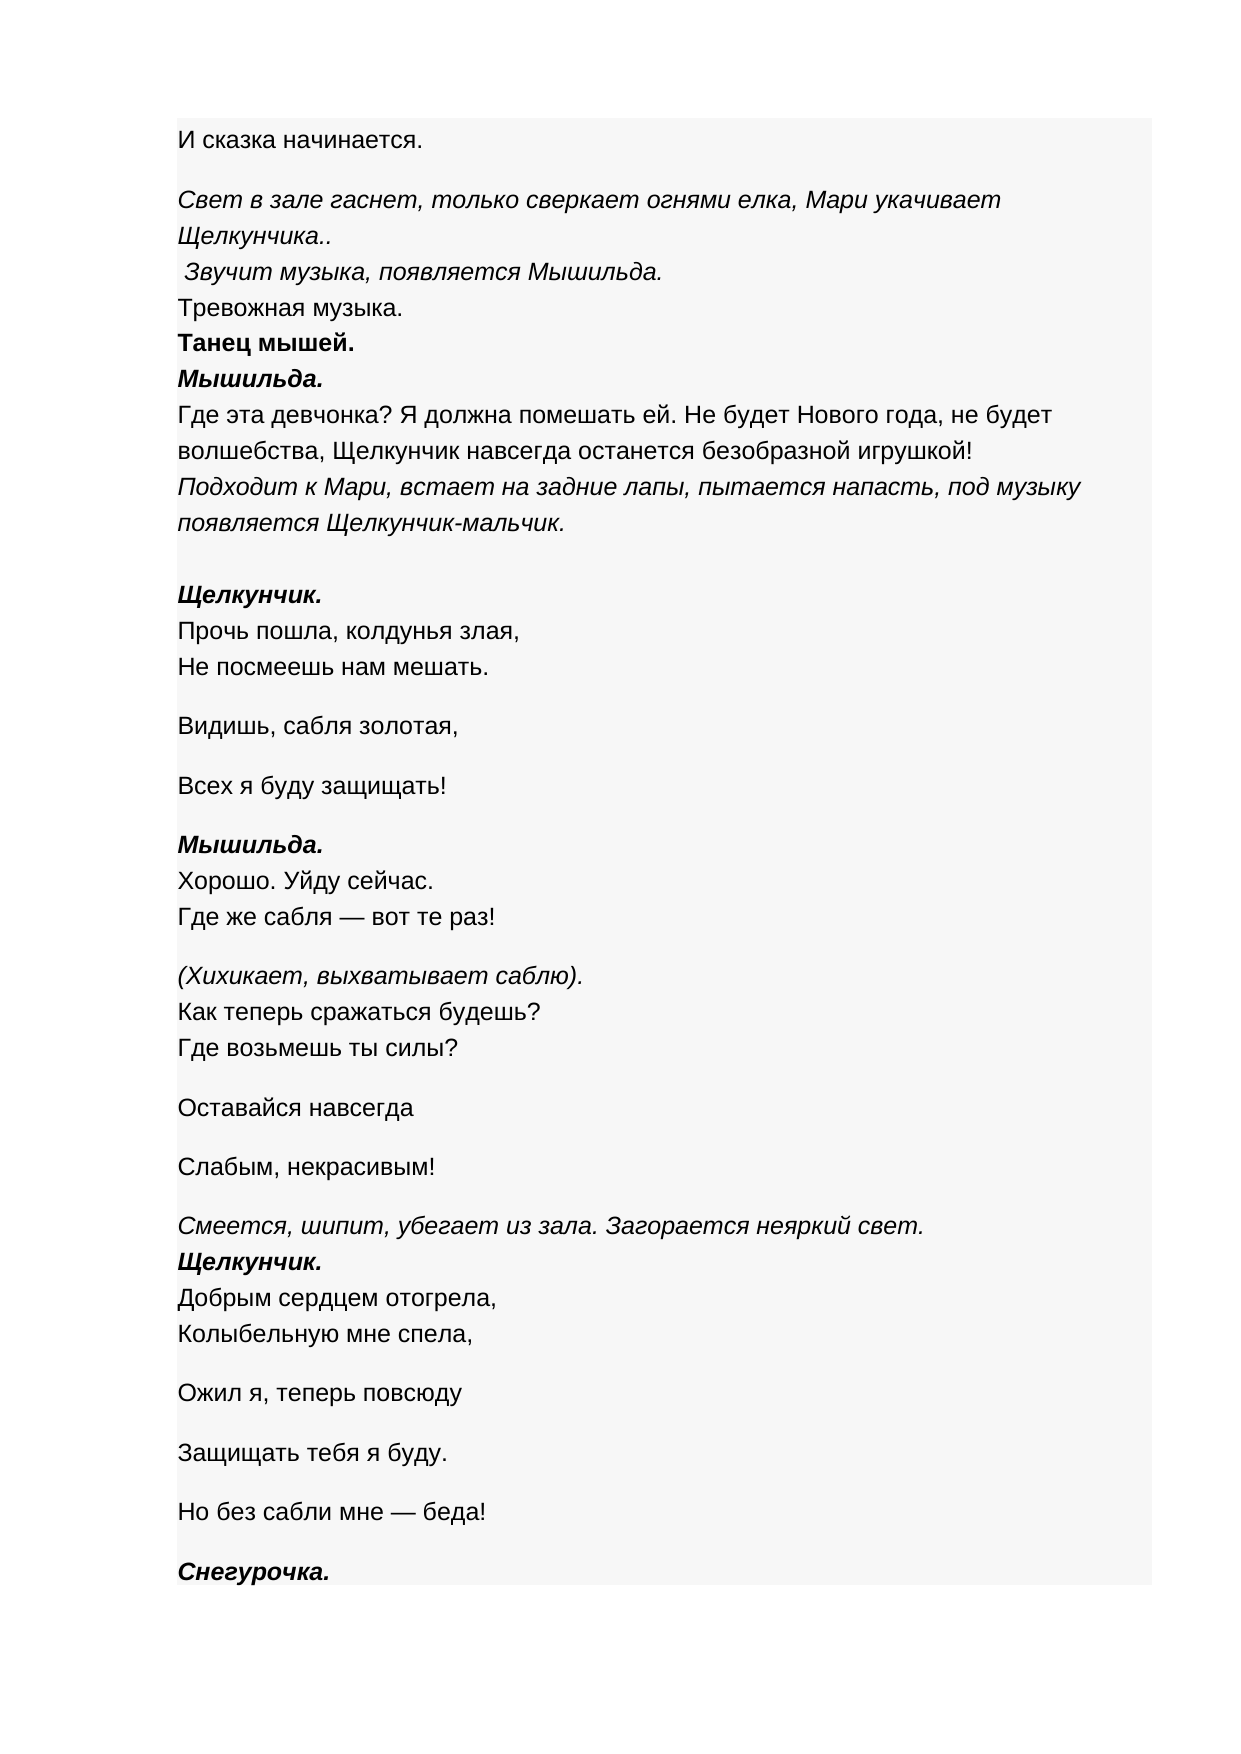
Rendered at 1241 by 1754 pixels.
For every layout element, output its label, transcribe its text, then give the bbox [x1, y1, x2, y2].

text Снегурочка. [177, 1549, 1152, 1585]
text Мышильда. [177, 357, 1152, 393]
text Ожил я, теперь повсюду [177, 1371, 1152, 1407]
text Свет в зале гаснет, только сверкает огнями елка, Мари укачивает Щелкунчика.. [177, 177, 1152, 249]
text Щелкунчик. [177, 573, 1152, 609]
text Слабым, некрасивым! [177, 1145, 1152, 1181]
text Оставайся навсегда [177, 1085, 1152, 1121]
text Не посмеешь нам мешать. [177, 645, 1152, 681]
text Колыбельную мне спела, [177, 1312, 1152, 1348]
text И сказка начинается. [177, 118, 1152, 154]
text Щелкунчик. [177, 1240, 1152, 1276]
text Мышильда. [177, 823, 1152, 859]
text Добрым сердцем отогрела, [177, 1276, 1152, 1312]
text Прочь пошла, колдунья злая, [177, 609, 1152, 645]
text Танец мышей. [177, 321, 1152, 357]
text Защищать тебя я буду. [177, 1431, 1152, 1467]
text Где эта девчонка? Я должна помешать ей. Не будет Нового года, не будет волшебства, Щелкунчик навсегда останется безобразной игрушкой! [177, 393, 1152, 465]
text Но без сабли мне — беда! [177, 1490, 1152, 1526]
text Смеется, шипит, убегает из зала. Загорается неяркий свет. [177, 1204, 1152, 1240]
text Звучит музыка, появляется Мышильда. [177, 249, 1152, 285]
text Подходит к Мари, встает на задние лапы, пытается напасть, под музыку появляется Щелкунчик-мальчик. [177, 465, 1152, 537]
text Хорошо. Уйду сейчас. [177, 859, 1152, 895]
text (Хихикает, выхватывает саблю). [177, 954, 1152, 990]
text Где же сабля — вот те раз! [177, 895, 1152, 931]
text Всех я буду защищать! [177, 763, 1152, 799]
text Где возьмешь ты силы? [177, 1026, 1152, 1062]
text Тревожная музыка. [177, 285, 1152, 321]
text Видишь, сабля золотая, [177, 704, 1152, 740]
text Как теперь сражаться будешь? [177, 990, 1152, 1026]
